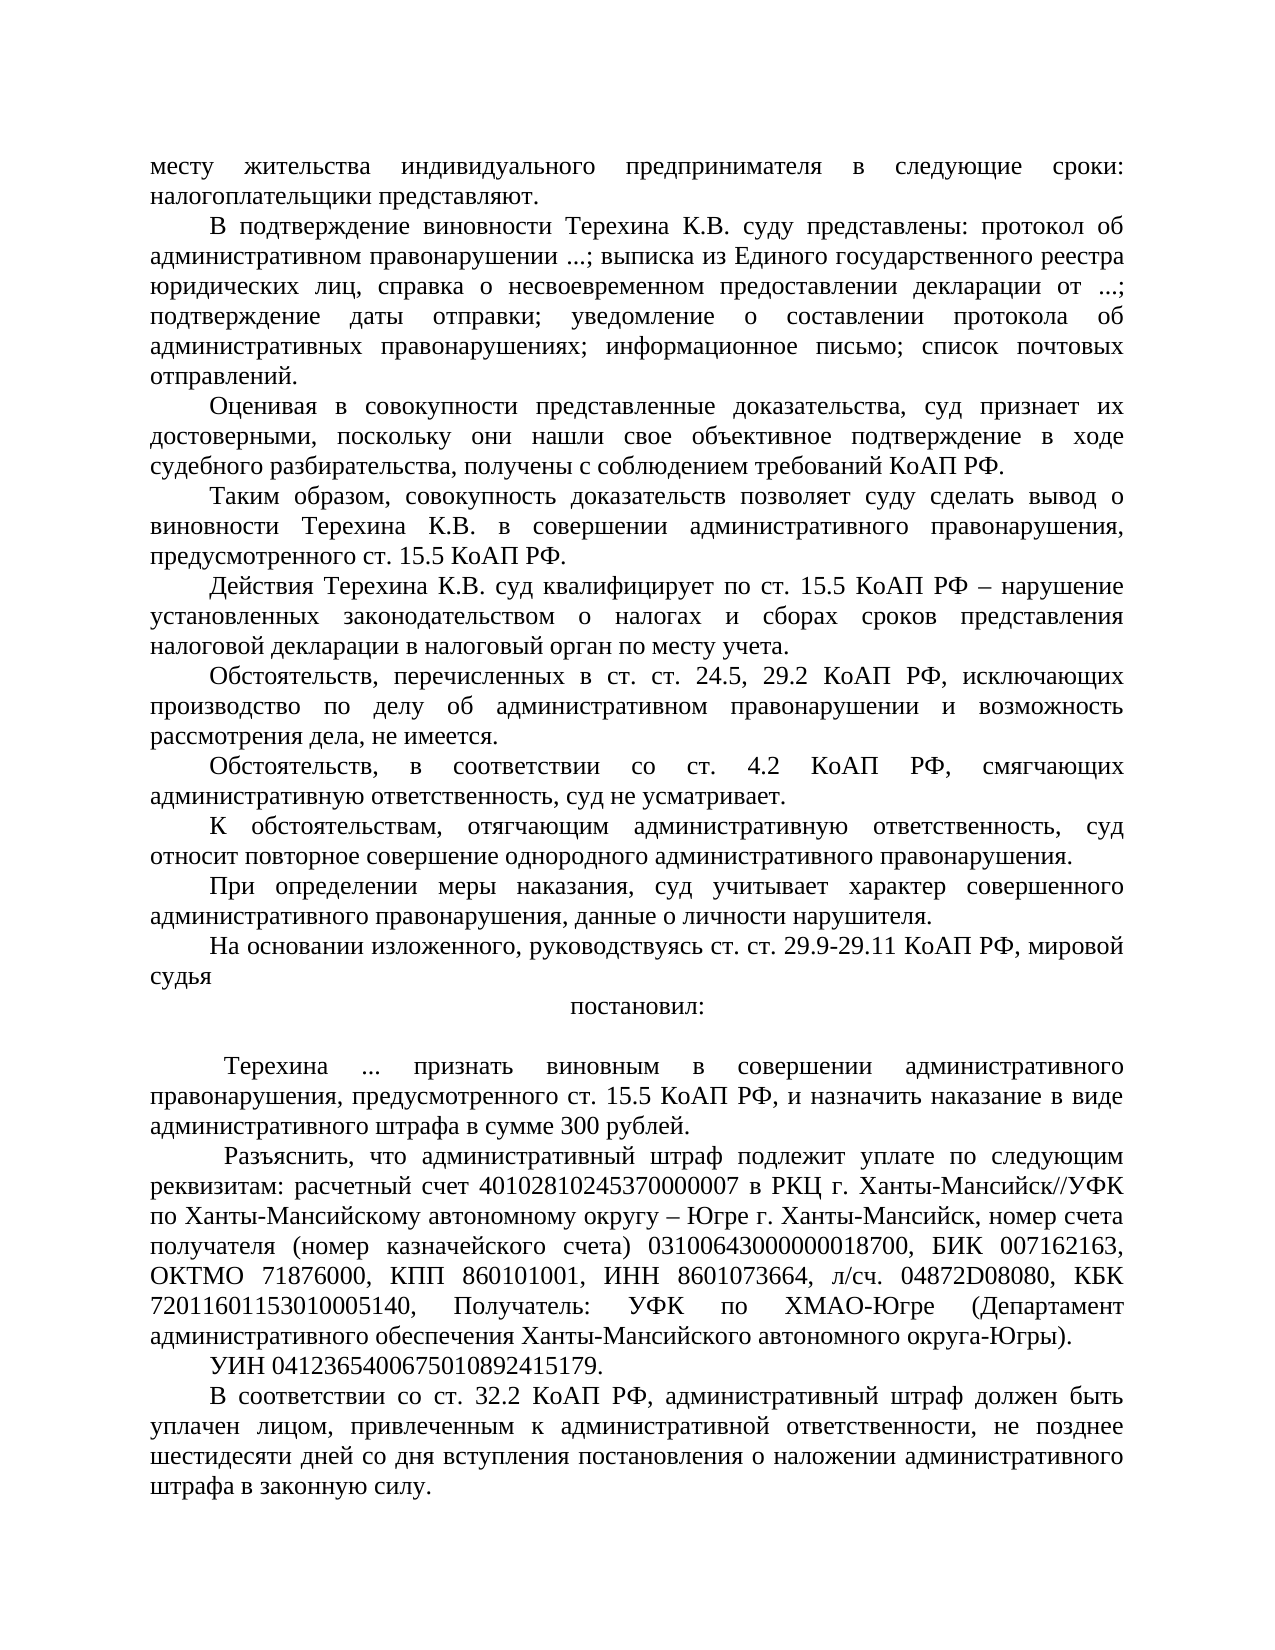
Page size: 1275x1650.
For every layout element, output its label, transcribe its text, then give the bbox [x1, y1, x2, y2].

text К обстоятельствам, отягчающим административную ответственность, суд относит повторное совершение однородного административного правонарушения. [150, 810, 1125, 870]
text Терехина ... признать виновным в совершении административного правонарушения, предусмотренного ст. 15.5 КоАП РФ, и назначить наказание в виде административного штрафа в сумме 300 рублей. [150, 1050, 1125, 1140]
text В соответствии со ст. 32.2 КоАП РФ, административный штраф должен быть уплачен лицом, привлеченным к административной ответственности, не позднее шестидесяти дней со дня вступления постановления о наложении административного штрафа в законную силу. [150, 1380, 1125, 1500]
text постановил: [150, 990, 1125, 1020]
text В подтверждение виновности Терехина К.В. суду представлены: протокол об административном правонарушении ...; выписка из Единого государственного реестра юридических лиц, справка о несвоевременном предоставлении декларации от ...; подтверждение даты отправки; уведомление о составлении протокола об административных правонарушениях; информационное письмо; список почтовых отправлений. [150, 210, 1125, 390]
text Таким образом, совокупность доказательств позволяет суду сделать вывод о виновности Терехина К.В. в совершении административного правонарушения, предусмотренного ст. 15.5 КоАП РФ. [150, 480, 1125, 570]
text Действия Терехина К.В. суд квалифицирует по ст. 15.5 КоАП РФ – нарушение установленных законодательством о налогах и сборах сроков представления налоговой декларации в налоговый орган по месту учета. [150, 570, 1125, 660]
text Разъяснить, что административный штраф подлежит уплате по следующим реквизитам: расчетный счет 40102810245370000007 в РКЦ г. Ханты-Мансийск//УФК по Ханты-Мансийскому автономному округу – Югре г. Ханты-Мансийск, номер счета получателя (номер казначейского счета) 03100643000000018700, БИК 007162163, ОКТМО 71876000, КПП 860101001, ИНН 8601073664, л/сч. 04872D08080, КБК 72011601153010005140, Получатель: УФК по ХМАО-Югре (Департамент административного обеспечения Ханты-Мансийского автономного округа-Югры). [150, 1140, 1125, 1350]
text Обстоятельств, в соответствии со ст. 4.2 КоАП РФ, смягчающих административную ответственность, суд не усматривает. [150, 750, 1125, 810]
text На основании изложенного, руководствуясь ст. ст. 29.9-29.11 КоАП РФ, мировой судья [150, 930, 1125, 990]
text Обстоятельств, перечисленных в ст. ст. 24.5, 29.2 КоАП РФ, исключающих производство по делу об административном правонарушении и возможность рассмотрения дела, не имеется. [150, 660, 1125, 750]
text При определении меры наказания, суд учитывает характер совершенного административного правонарушения, данные о личности нарушителя. [150, 870, 1125, 930]
text Оценивая в совокупности представленные доказательства, суд признает их достоверными, поскольку они нашли свое объективное подтверждение в ходе судебного разбирательства, получены с соблюдением требований КоАП РФ. [150, 390, 1125, 480]
text УИН 0412365400675010892415179. [150, 1350, 1125, 1380]
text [150, 150, 1125, 210]
